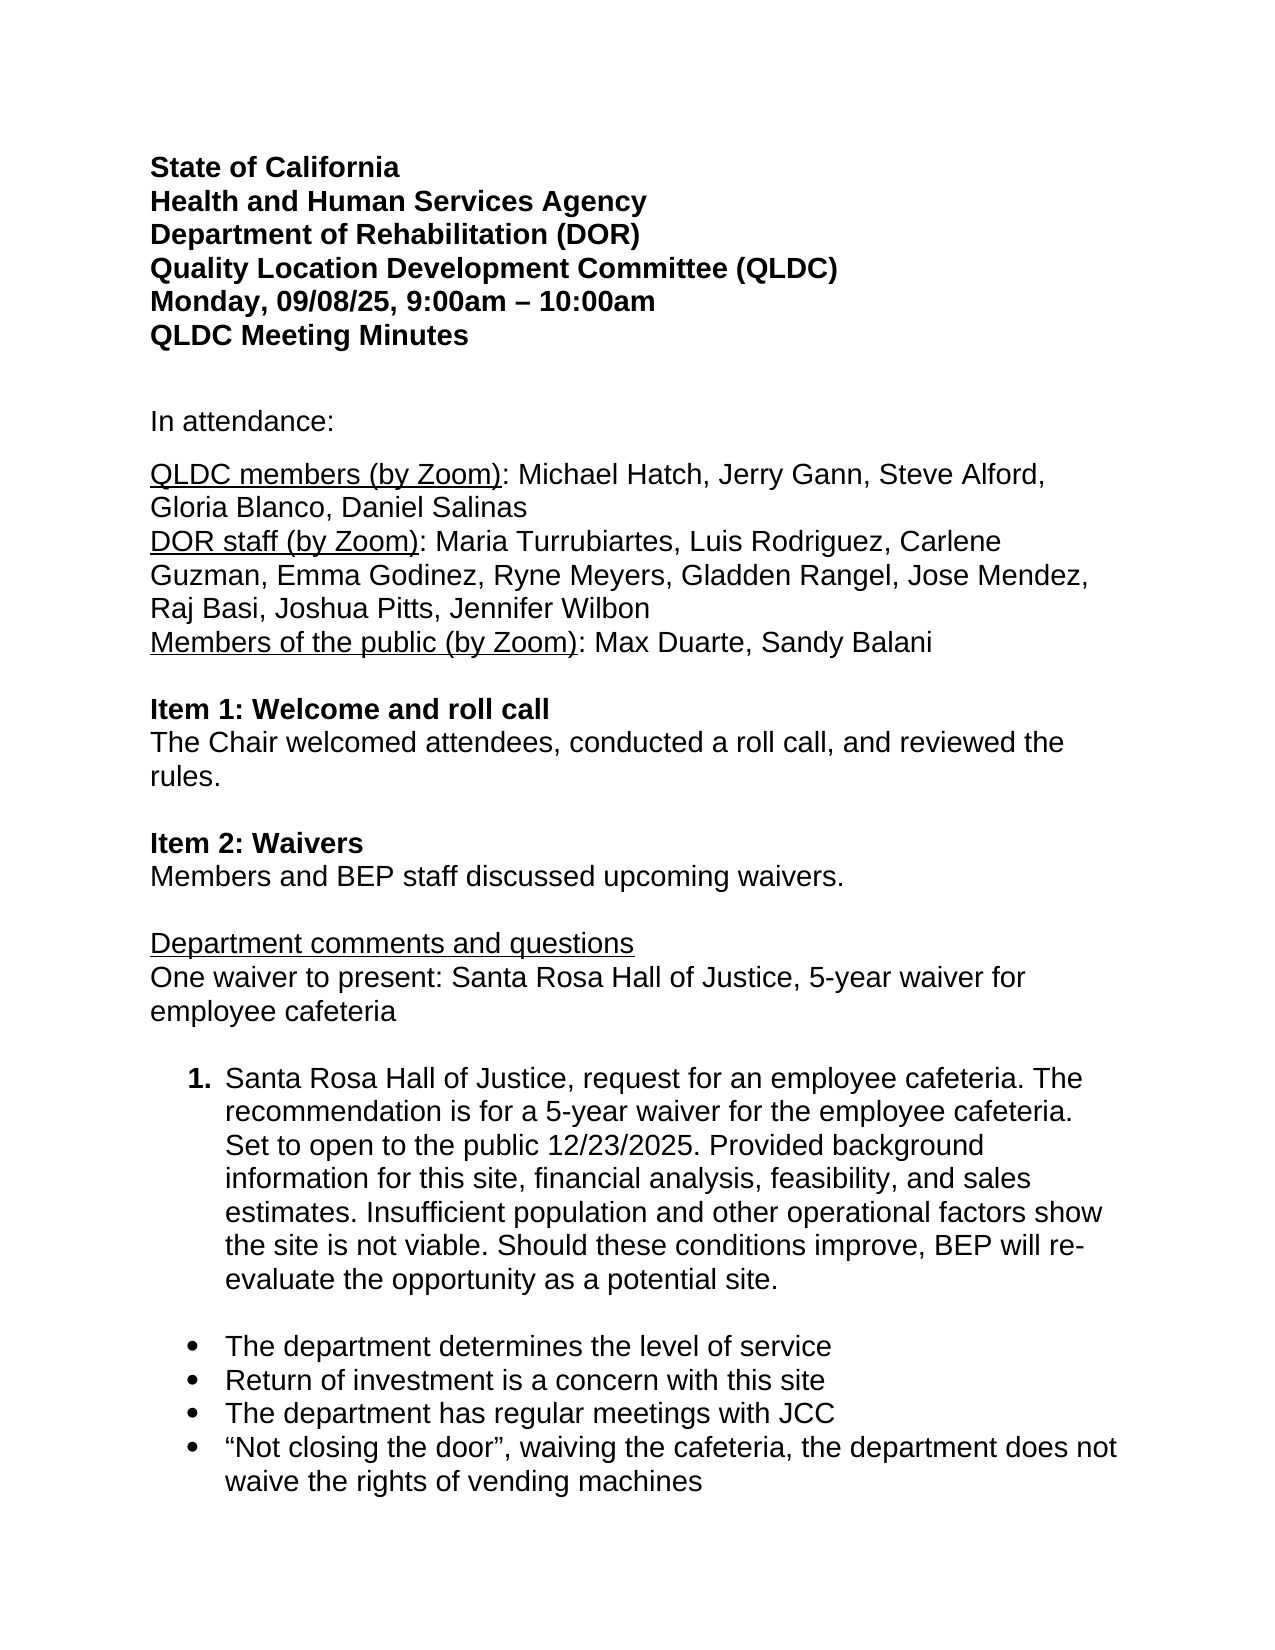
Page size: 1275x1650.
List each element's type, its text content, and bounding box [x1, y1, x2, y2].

text Health and Human Services Agency [150, 183, 1125, 217]
text Department comments and questions [150, 926, 1125, 960]
text The Chair welcomed attendees, conducted a roll call, and reviewed the rules. [150, 725, 1125, 792]
text Members and BEP staff discussed upcoming waivers. [150, 859, 1125, 893]
text DOR staff (by Zoom): Maria Turrubiartes, Luis Rodriguez, Carlene Guzman, Emma Godinez, Ryne Meyers, Gladden Rangel, Jose Mendez, Raj Basi, Joshua Pitts, Jennifer Wilbon [150, 524, 1125, 624]
text State of California [150, 150, 1125, 183]
text QLDC Meeting Minutes [150, 318, 1125, 351]
text One waiver to present: Santa Rosa Hall of Justice, 5-year waiver for employee cafeteria [150, 960, 1125, 1027]
text QLDC members (by Zoom): Michael Hatch, Jerry Gann, Steve Alford, Gloria Blanco, Daniel Salinas [150, 457, 1125, 524]
text Item 2: Waivers [150, 826, 1125, 859]
list Santa Rosa Hall of Justice, request for an employee cafeteria. The recommendation is for a 5-year waiver for the employee cafeteria. Set to open to the public 12/23/2025. Provided background information for this site, financial analysis, feasibility, and sales estimates. Insufficient population and other operational factors show the site is not viable. Should these conditions improve, BEP will re-evaluate the opportunity as a potential site. [187, 1061, 1125, 1295]
text Item 1: Welcome and roll call [150, 692, 1125, 725]
text In attendance: [150, 404, 1125, 438]
list The department determines the level of service [187, 1329, 1125, 1363]
list The department has regular meetings with JCC [187, 1396, 1125, 1430]
text Department of Rehabilitation (DOR) [150, 217, 1125, 251]
list Return of investment is a concern with this site [187, 1363, 1125, 1396]
text Quality Location Development Committee (QLDC) [150, 251, 1125, 284]
text Members of the public (by Zoom): Max Duarte, Sandy Balani [150, 624, 1125, 658]
list “Not closing the door”, waiving the cafeteria, the department does not waive the rights of vending machines [187, 1430, 1125, 1497]
text Monday, 09/08/25, 9:00am – 10:00am [150, 284, 1125, 318]
